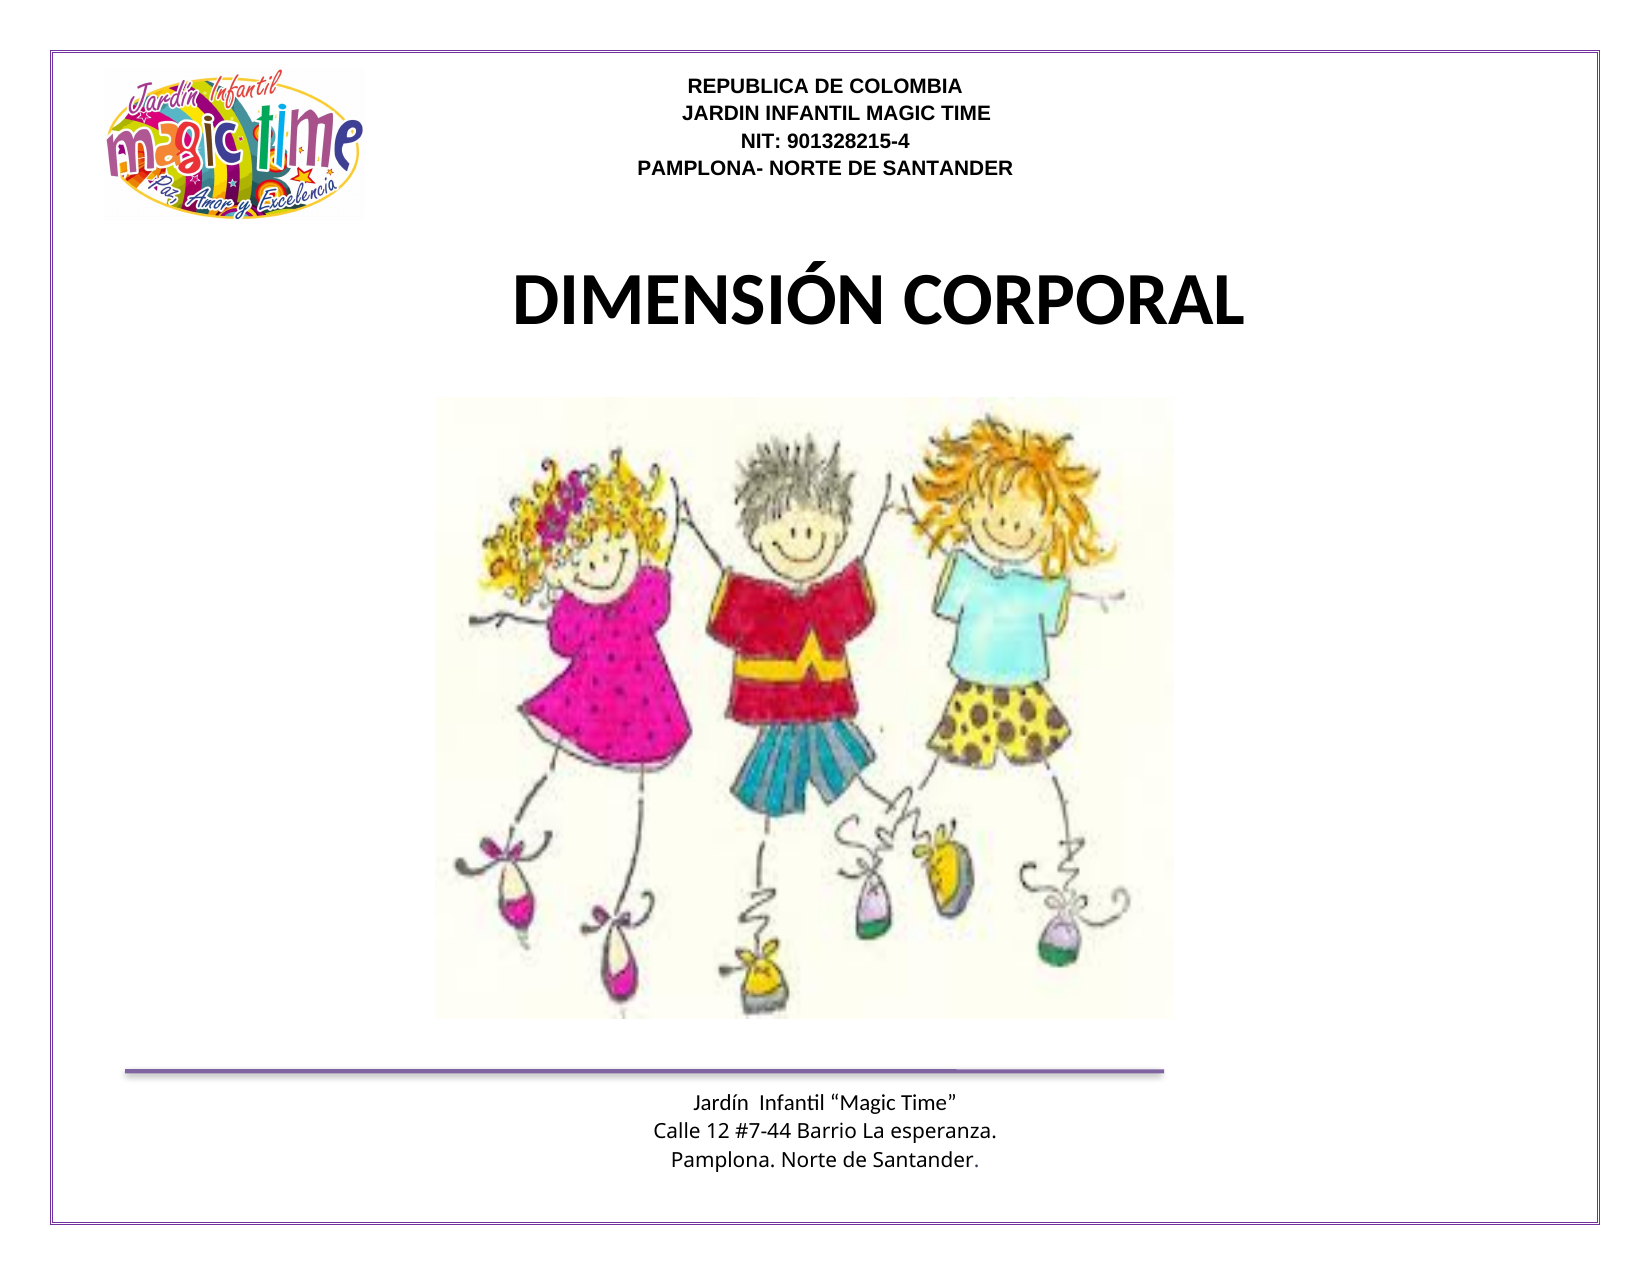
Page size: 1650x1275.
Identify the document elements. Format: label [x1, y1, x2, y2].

picture [104, 68, 365, 221]
picture [435, 397, 1174, 1019]
